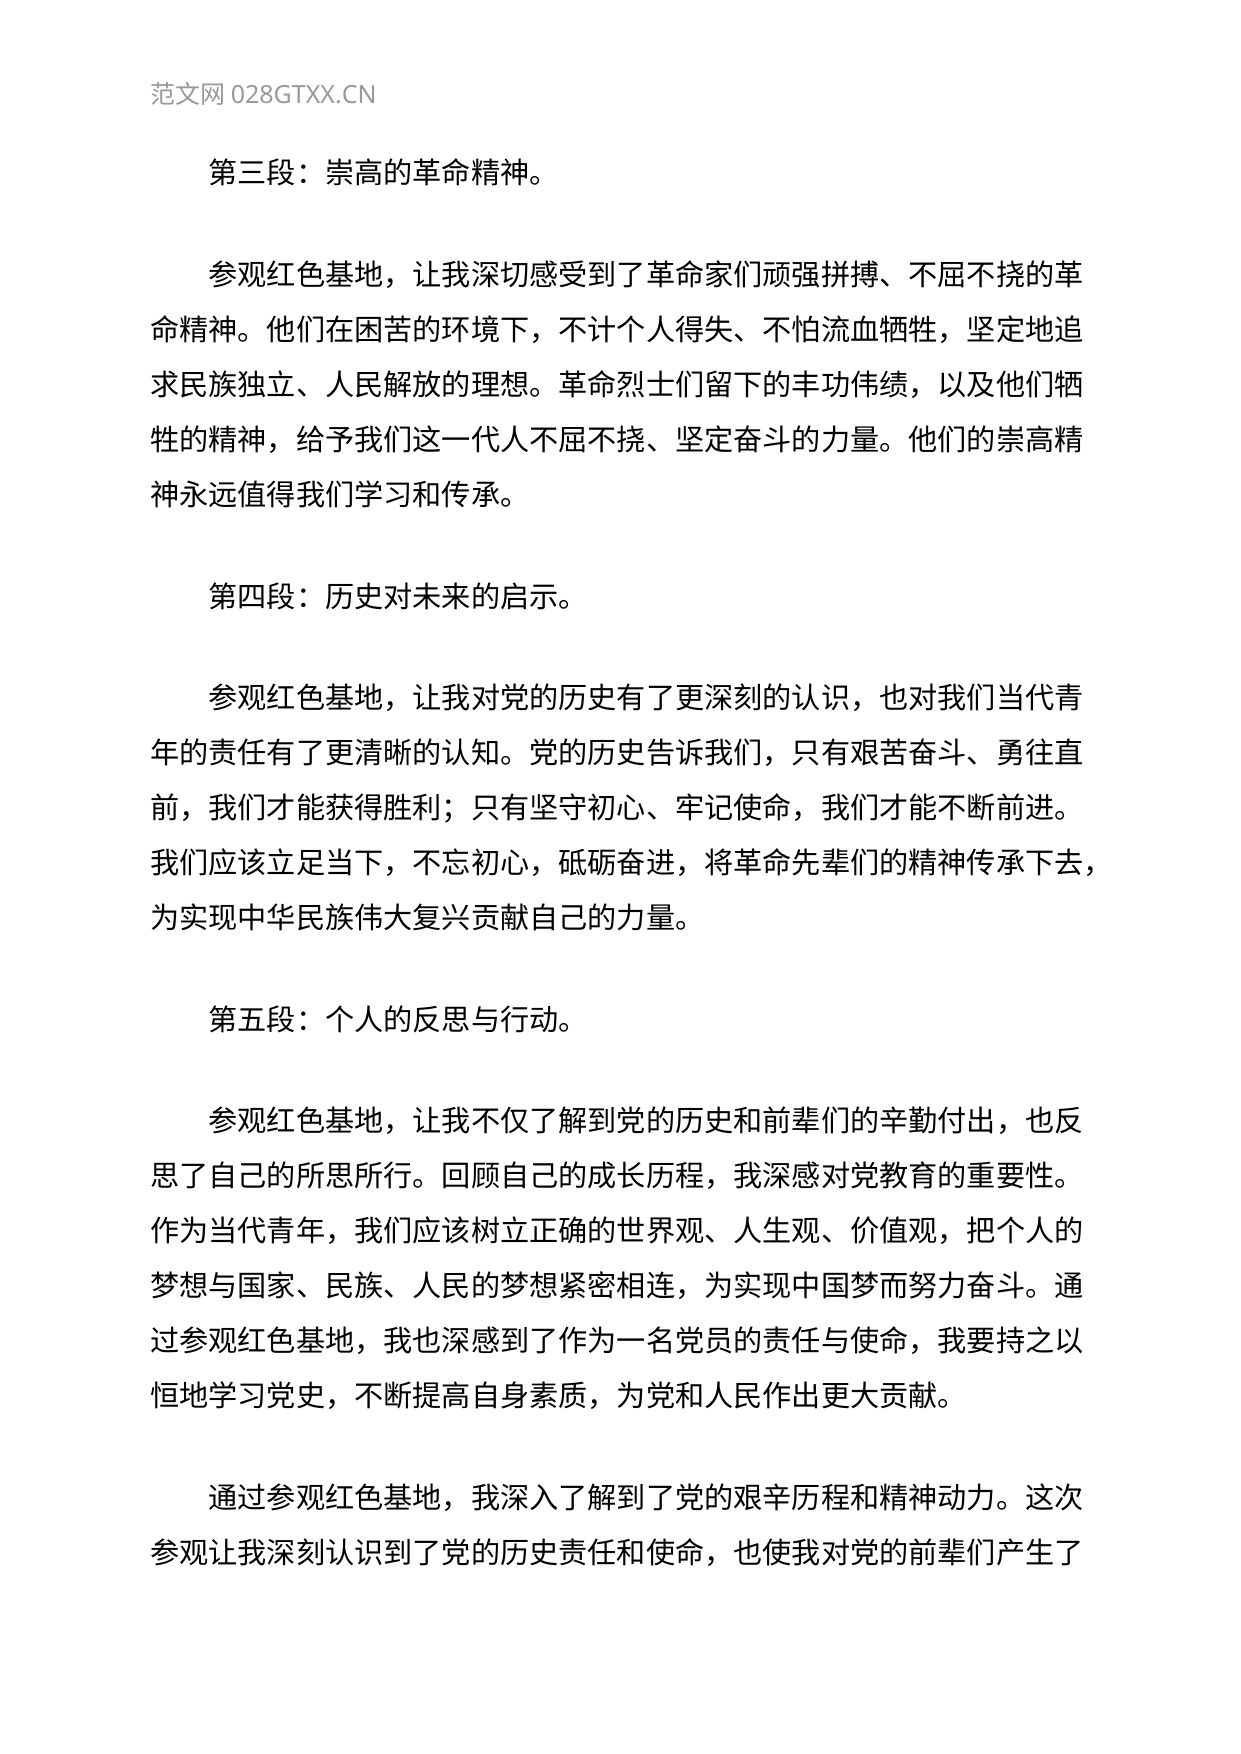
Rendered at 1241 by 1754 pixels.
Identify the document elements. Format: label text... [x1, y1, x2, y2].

text 参观红色基地，让我对党的历史有了更深刻的认识，也对我们当代青年的责任有了更清晰的认知。党的历史告诉我们，只有艰苦奋斗、勇往直前，我们才能获得胜利；只有坚守初心、牢记使命，我们才能不断前进。我们应该立足当下，不忘初心，砥砺奋进，将革命先辈们的精神传承下去，为实现中华民族伟大复兴贡献自己的力量。 [150, 675, 1090, 937]
text 第四段：历史对未来的启示。 [150, 573, 1090, 615]
text 第三段：崇高的革命精神。 [150, 150, 1090, 192]
text 第五段：个人的反思与行动。 [150, 996, 1090, 1038]
text 参观红色基地，让我不仅了解到党的历史和前辈们的辛勤付出，也反思了自己的所思所行。回顾自己的成长历程，我深感对党教育的重要性。作为当代青年，我们应该树立正确的世界观、人生观、价值观，把个人的梦想与国家、民族、人民的梦想紧密相连，为实现中国梦而努力奋斗。通过参观红色基地，我也深感到了作为一名党员的责任与使命，我要持之以恒地学习党史，不断提高自身素质，为党和人民作出更大贡献。 [150, 1098, 1090, 1415]
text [150, 1474, 1090, 1571]
text 参观红色基地，让我深切感受到了革命家们顽强拼搏、不屈不挠的革命精神。他们在困苦的环境下，不计个人得失、不怕流血牺牲，坚定地追求民族独立、人民解放的理想。革命烈士们留下的丰功伟绩，以及他们牺牲的精神，给予我们这一代人不屈不挠、坚定奋斗的力量。他们的崇高精神永远值得我们学习和传承。 [150, 252, 1090, 514]
